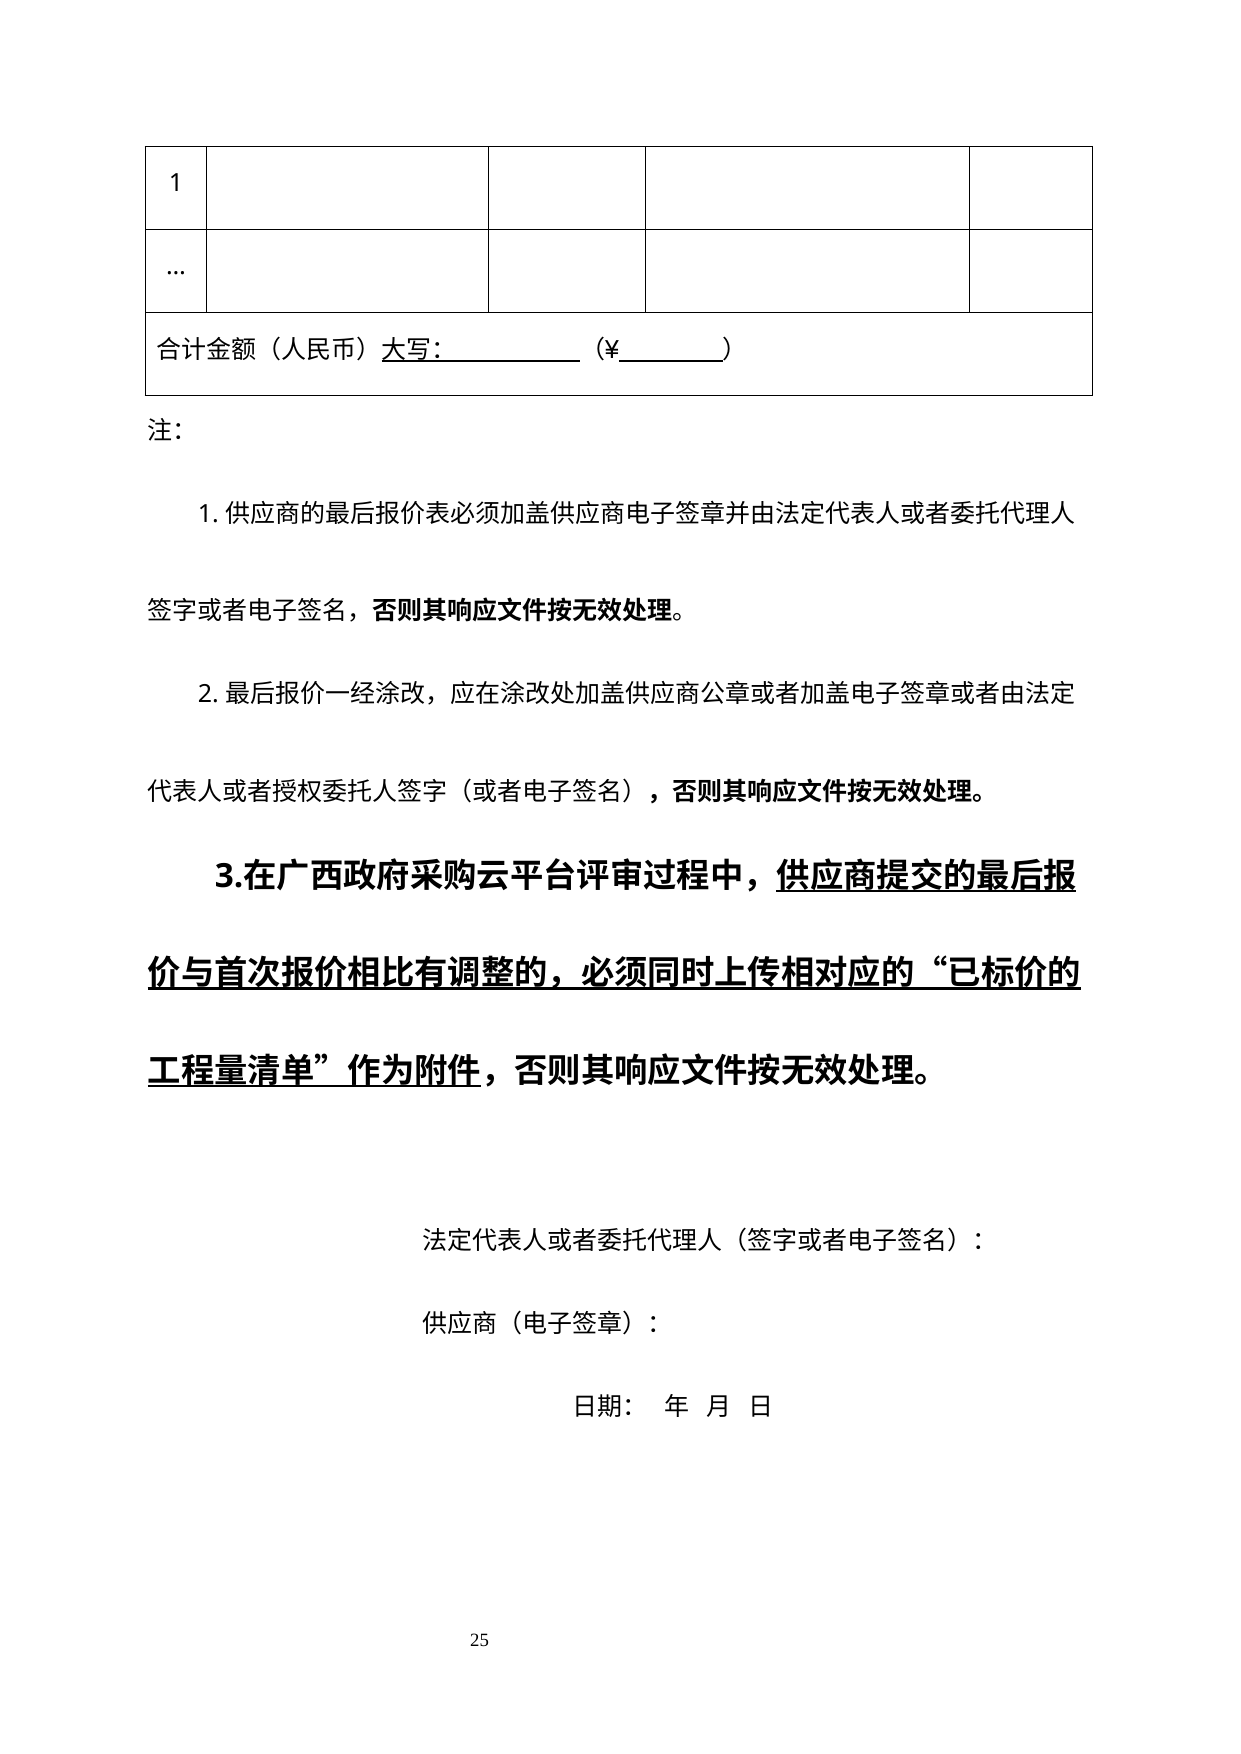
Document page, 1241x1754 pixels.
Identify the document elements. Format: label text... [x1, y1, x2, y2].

table_cell [207, 147, 488, 229]
table_cell 1 [146, 147, 206, 229]
text 供应商（电子签章）： [148, 1289, 1178, 1354]
text 法定代表人或者委托代理人（签字或者电子签名）： [148, 1206, 1178, 1271]
text 注： [148, 396, 1093, 461]
table_cell [207, 230, 488, 312]
table_cell [970, 147, 1092, 229]
table_cell [646, 230, 969, 312]
text 2. 最后报价一经涂改，应在涂改处加盖供应商公章或者加盖电子签章或者由法定代表人或者授权委托人签字（或者电子签名），否则其响应文件按无效处理。 [148, 659, 1093, 822]
table_cell [489, 147, 645, 229]
table_cell [489, 230, 645, 312]
text 日期： 年 月 日 [148, 1372, 1178, 1437]
table_cell 合计金额（人民币）大写： （¥ ） [146, 313, 1092, 395]
table_cell [646, 147, 969, 229]
text 3.在广西政府采购云平台评审过程中，供应商提交的最后报价与首次报价相比有调整的，必须同时上传相对应的“已标价的工程量清单”作为附件，否则其响应文件按无效处理。 [148, 840, 1093, 1100]
table_cell [970, 230, 1092, 312]
text 1. 供应商的最后报价表必须加盖供应商电子签章并由法定代表人或者委托代理人签字或者电子签名，否则其响应文件按无效处理。 [148, 479, 1093, 641]
table_cell … [146, 230, 206, 312]
